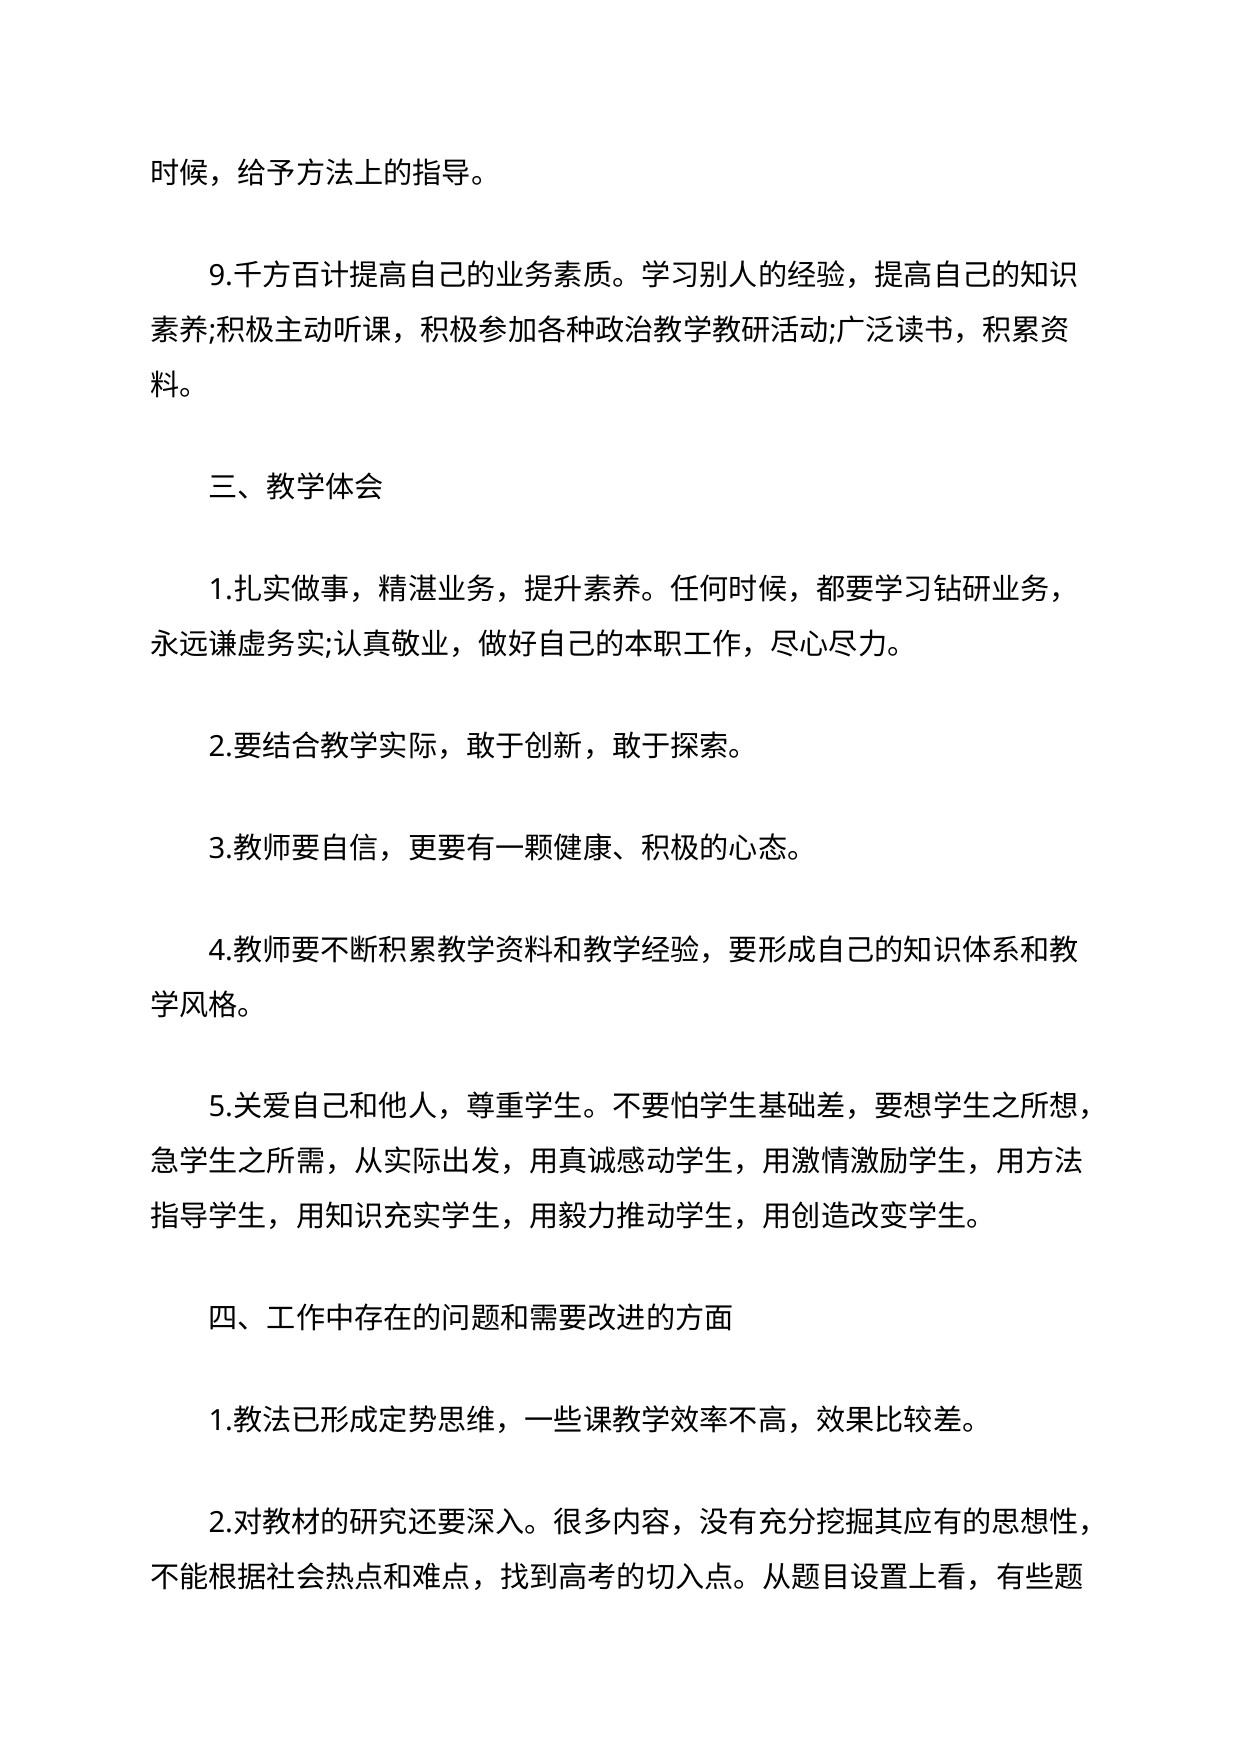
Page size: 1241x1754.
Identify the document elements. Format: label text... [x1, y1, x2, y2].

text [150, 150, 1090, 192]
text 4.教师要不断积累教学资料和教学经验，要形成自己的知识体系和教学风格。 [150, 926, 1090, 1023]
text 四、工作中存在的问题和需要改进的方面 [150, 1295, 1090, 1337]
text 9.千方百计提高自己的业务素质。学习别人的经验，提高自己的知识素养;积极主动听课，积极参加各种政治教学教研活动;广泛读书，积累资料。 [150, 252, 1090, 404]
text 5.关爱自己和他人，尊重学生。不要怕学生基础差，要想学生之所想，急学生之所需，从实际出发，用真诚感动学生，用激情激励学生，用方法指导学生，用知识充实学生，用毅力推动学生，用创造改变学生。 [150, 1083, 1090, 1235]
text 三、教学体会 [150, 463, 1090, 506]
text 2.要结合教学实际，敢于创新，敢于探索。 [150, 722, 1090, 765]
text 3.教师要自信，更要有一颗健康、积极的心态。 [150, 824, 1090, 867]
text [150, 1498, 1090, 1596]
text 1.扎实做事，精湛业务，提升素养。任何时候，都要学习钻研业务，永远谦虚务实;认真敬业，做好自己的本职工作，尽心尽力。 [150, 565, 1090, 663]
text 1.教法已形成定势思维，一些课教学效率不高，效果比较差。 [150, 1396, 1090, 1439]
